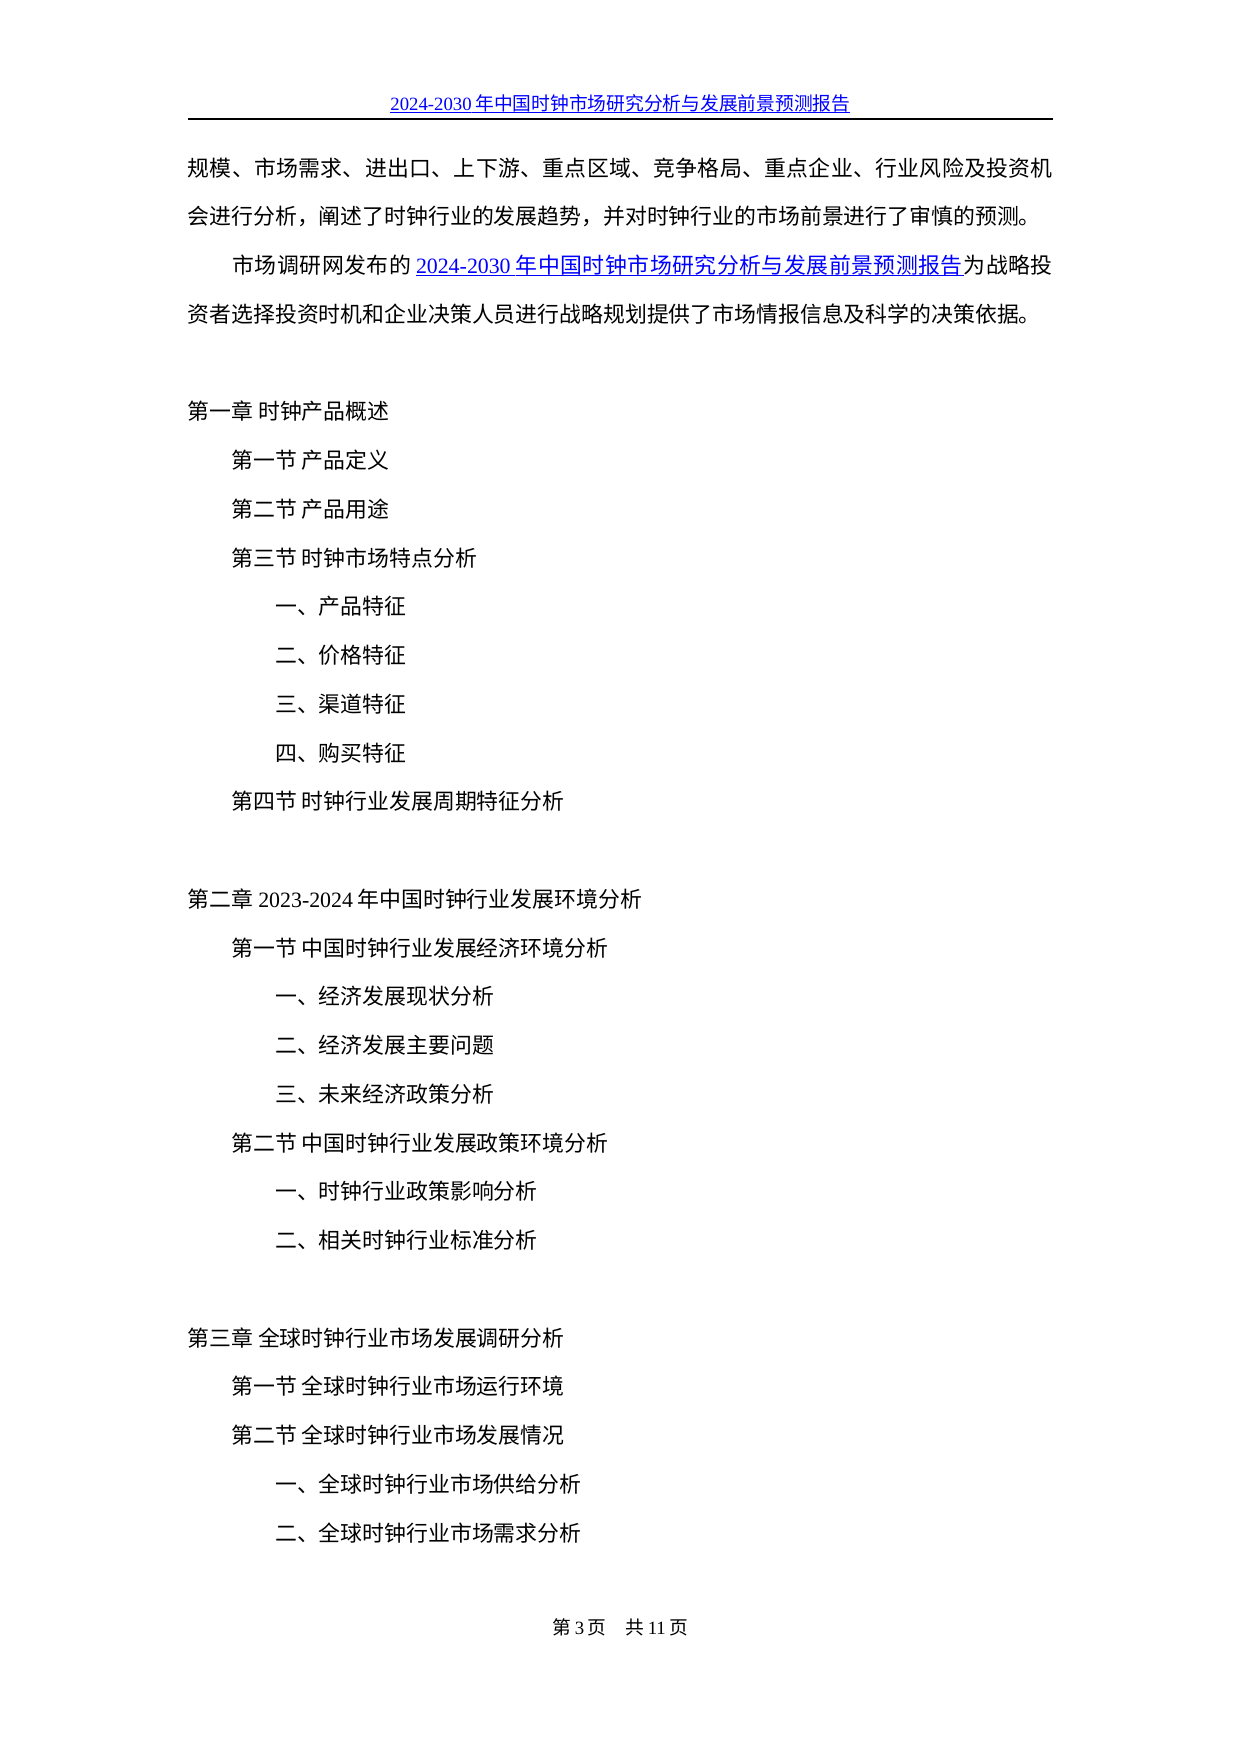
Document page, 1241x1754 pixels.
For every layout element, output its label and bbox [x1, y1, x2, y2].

text [187, 150, 1053, 1548]
